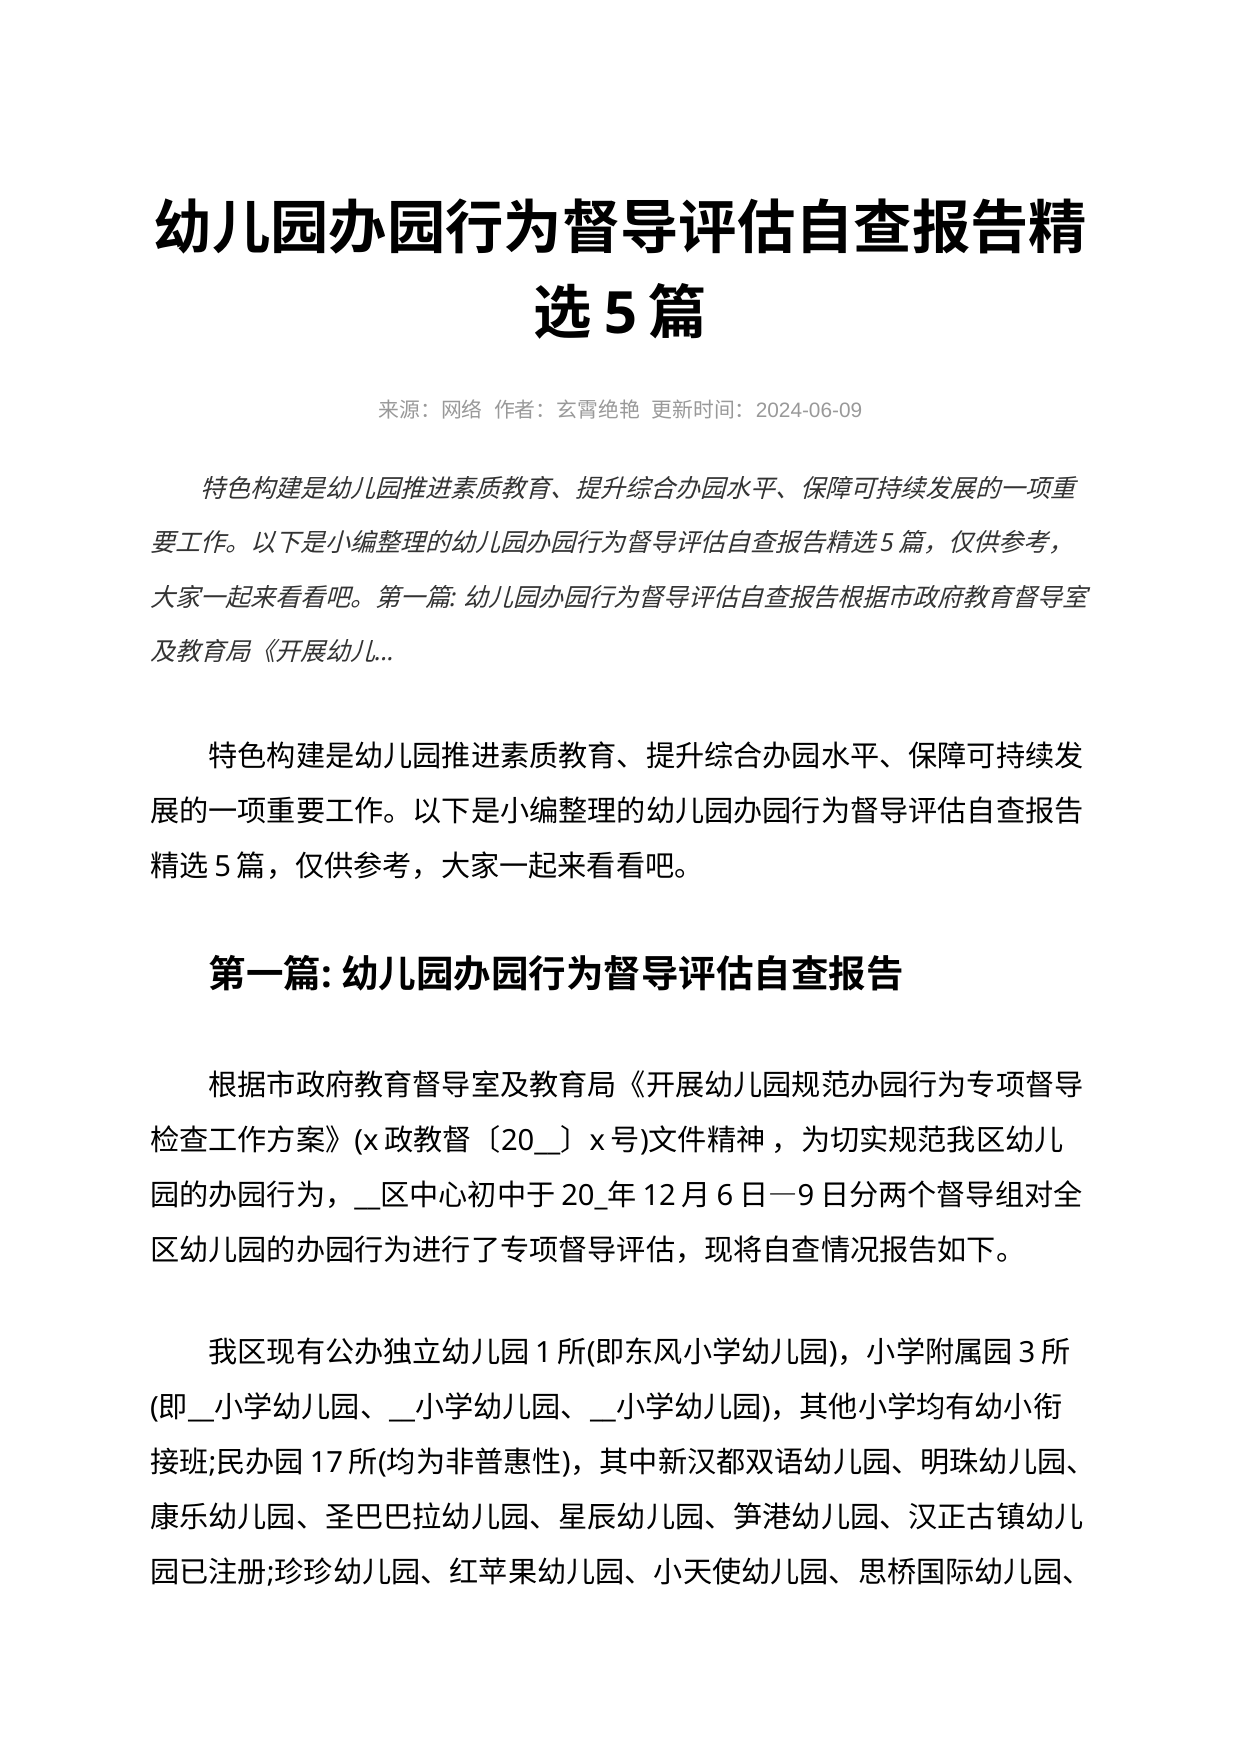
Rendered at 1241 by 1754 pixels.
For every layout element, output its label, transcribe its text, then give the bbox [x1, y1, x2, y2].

text 特色构建是幼儿园推进素质教育、提升综合办园水平、保障可持续发展的一项重要工作。以下是小编整理的幼儿园办园行为督导评估自查报告精选5篇，仅供参考，大家一起来看看吧。第一篇: 幼儿园办园行为督导评估自查报告根据市政府教育督导室及教育局《开展幼儿... [150, 468, 1090, 668]
subtitle 幼儿园办园行为督导评估自查报告精选5篇 [150, 181, 1090, 351]
text 来源：网络 作者：玄霄绝艳 更新时间：2024-06-09 [150, 397, 1090, 421]
text 根据市政府教育督导室及教育局《开展幼儿园规范办园行为专项督导检查工作方案》(x政教督〔20__〕x号)文件精神 ，为切实规范我区幼儿园的办园行为，__区中心初中于20_年12月6日—9日分两个督导组对全区幼儿园的办园行为进行了专项督导评估，现将自查情况报告如下。 [150, 1062, 1090, 1269]
text 第一篇: 幼儿园办园行为督导评估自查报告 [150, 944, 1090, 999]
text 特色构建是幼儿园推进素质教育、提升综合办园水平、保障可持续发展的一项重要工作。以下是小编整理的幼儿园办园行为督导评估自查报告精选5篇，仅供参考，大家一起来看看吧。 [150, 733, 1090, 885]
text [150, 1329, 1090, 1591]
